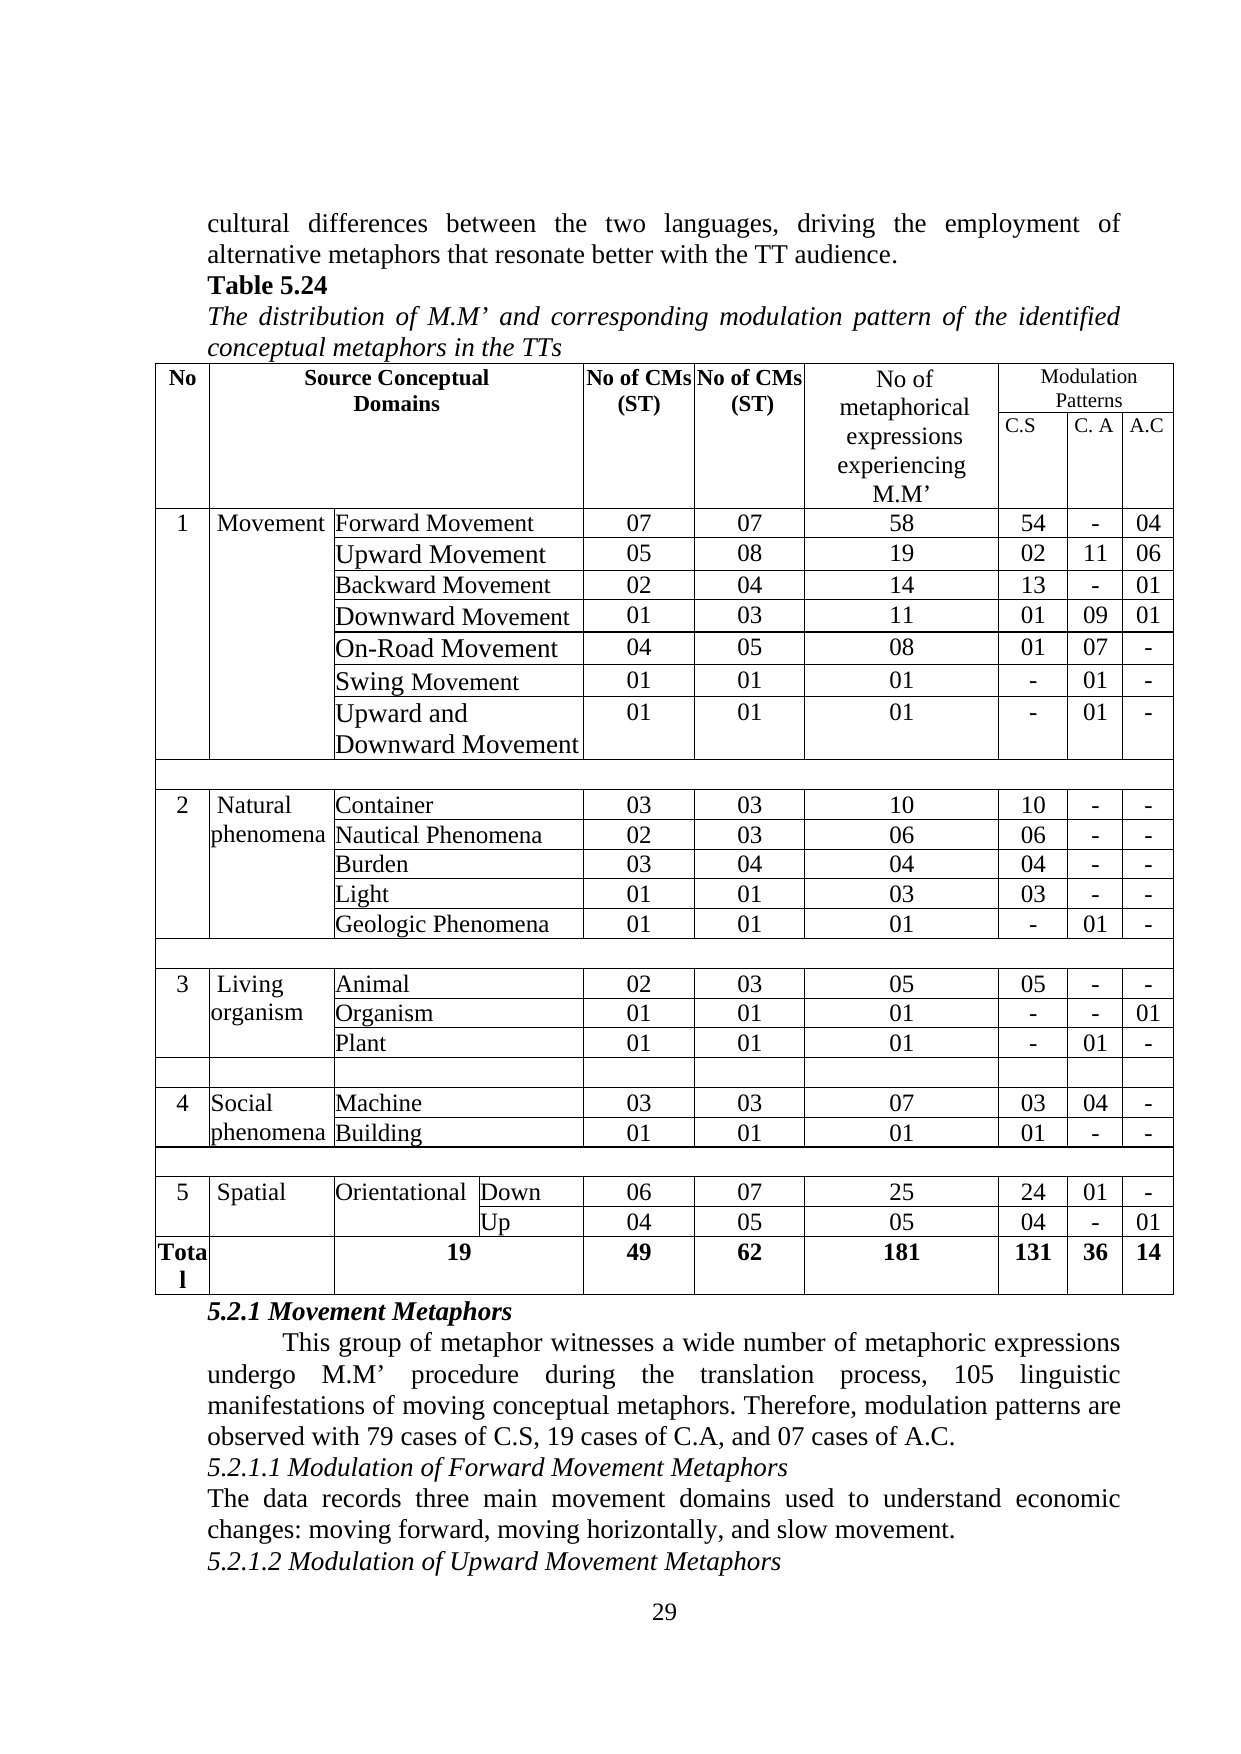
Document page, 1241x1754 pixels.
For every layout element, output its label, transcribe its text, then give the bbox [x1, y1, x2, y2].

table_cell 03 [584, 850, 694, 878]
table_cell 05 [695, 633, 804, 664]
table_cell 01 [695, 879, 804, 908]
table_cell 131 [999, 1237, 1067, 1294]
table_cell Organism [335, 999, 583, 1027]
table_cell - [1068, 999, 1122, 1027]
table_cell 01 [805, 1118, 998, 1146]
table_cell 01 [584, 600, 694, 631]
table_cell 07 [584, 509, 694, 537]
table_header No of CMs (ST) [584, 364, 694, 507]
table_cell 04 [584, 633, 694, 664]
text This group of metaphor witnesses a wide number of metaphoric expressions undergo M.M’ procedure during the translation process, 105 linguistic manifestations of moving conceptual metaphors. Therefore, modulation patterns are observed with 79 cases of C.S, 19 cases of C.A, and 07 cases of A.C. [207, 1327, 1122, 1451]
table_cell 54 [999, 509, 1067, 537]
table_cell 01 [1068, 1028, 1122, 1057]
table_cell - [999, 665, 1067, 696]
table_cell Geologic Phenomena [335, 909, 583, 938]
table_cell 03 [584, 1088, 694, 1117]
table_cell 02 [584, 820, 694, 848]
table_cell Swing Movement [335, 665, 583, 696]
table_cell 13 [999, 571, 1067, 599]
table_cell - [1123, 969, 1173, 997]
table_cell - [1068, 571, 1122, 599]
table_cell 01 [584, 909, 694, 938]
table_cell Container [335, 790, 583, 819]
table_cell 09 [1068, 600, 1122, 631]
table_cell - [1123, 1177, 1173, 1206]
table_cell Total [156, 1237, 209, 1294]
text The distribution of M.M’ and corresponding modulation pattern of the identified conceptual metaphors in the TTs [207, 300, 1122, 363]
table_cell 01 [805, 909, 998, 938]
table_cell 01 [1068, 665, 1122, 696]
table_cell 07 [805, 1088, 998, 1117]
table_cell On-Road Movement [335, 633, 583, 664]
table_cell 2 [156, 790, 209, 938]
table_cell 06 [1123, 538, 1173, 569]
table_cell 4 [156, 1088, 209, 1146]
table_cell 19 [335, 1237, 583, 1294]
table_header No of CMs (ST) [695, 364, 804, 507]
table_cell 24 [999, 1177, 1067, 1206]
table_cell 01 [1068, 909, 1122, 938]
table_cell Spatial [210, 1177, 334, 1236]
text The data records three main movement domains used to understand economic changes: moving forward, moving horizontally, and slow movement. [207, 1482, 1122, 1544]
table_cell 03 [695, 969, 804, 997]
table_cell - [999, 697, 1067, 759]
table_cell 05 [695, 1207, 804, 1236]
table_cell 3 [156, 969, 209, 1057]
table_cell 01 [695, 1028, 804, 1057]
table_cell [584, 1058, 694, 1087]
table_cell 36 [1068, 1237, 1122, 1294]
table_cell - [1123, 790, 1173, 819]
table_cell Backward Movement [335, 571, 583, 599]
table_cell Machine [335, 1088, 583, 1117]
table_cell Upward Movement [335, 538, 583, 569]
table_cell 01 [999, 600, 1067, 631]
table_cell 08 [805, 633, 998, 664]
table_cell [156, 1058, 209, 1087]
table_cell Movement [210, 509, 334, 759]
table_cell - [1068, 1118, 1122, 1146]
table_cell Animal [335, 969, 583, 997]
table_cell 5 [156, 1177, 209, 1236]
table_cell 01 [584, 999, 694, 1027]
table_cell Social phenomena [210, 1088, 334, 1146]
table_cell 04 [805, 850, 998, 878]
table_cell - [1123, 1118, 1173, 1146]
table_header Source Conceptual Domains [210, 364, 583, 507]
table_cell 10 [805, 790, 998, 819]
table_cell 07 [1068, 633, 1122, 664]
table_cell A.C [1123, 413, 1173, 507]
table_cell Light [335, 879, 583, 908]
table_cell - [1123, 909, 1173, 938]
table_cell 03 [695, 820, 804, 848]
table_cell 05 [999, 969, 1067, 997]
table_cell 01 [584, 665, 694, 696]
table_cell 01 [695, 1118, 804, 1146]
table_cell 58 [805, 509, 998, 537]
table_cell 03 [999, 1088, 1067, 1117]
table_cell [335, 1058, 583, 1087]
table_cell - [1123, 850, 1173, 878]
table_cell - [999, 999, 1067, 1027]
table_cell - [1123, 633, 1173, 664]
table_cell 03 [695, 600, 804, 631]
table_cell [1068, 1058, 1122, 1087]
table_cell [999, 1058, 1067, 1087]
table_cell 14 [805, 571, 998, 599]
table_cell Building [335, 1118, 583, 1146]
table_cell 01 [695, 999, 804, 1027]
table_cell 11 [1068, 538, 1122, 569]
table_cell 04 [1123, 509, 1173, 537]
table_cell 49 [584, 1237, 694, 1294]
table_cell 01 [1068, 1177, 1122, 1206]
table_cell 01 [695, 665, 804, 696]
table_cell 01 [805, 665, 998, 696]
table_cell 01 [584, 1028, 694, 1057]
table_cell [695, 1058, 804, 1087]
table_cell 01 [695, 697, 804, 759]
table_header Modulation Patterns [999, 364, 1173, 412]
table_cell - [1123, 697, 1173, 759]
table_cell 01 [1123, 571, 1173, 599]
table_cell 05 [805, 969, 998, 997]
table_cell 01 [584, 1118, 694, 1146]
table_cell - [1068, 850, 1122, 878]
table_cell 03 [695, 790, 804, 819]
table_cell - [1123, 1088, 1173, 1117]
table_cell 02 [584, 571, 694, 599]
table_cell 25 [805, 1177, 998, 1206]
table_cell 62 [695, 1237, 804, 1294]
table_cell 06 [805, 820, 998, 848]
table_cell 04 [999, 850, 1067, 878]
table_cell - [1123, 820, 1173, 848]
table_header No of metaphorical expressions experiencing M.M’ [805, 364, 998, 507]
table_cell 07 [695, 509, 804, 537]
table_cell - [1068, 820, 1122, 848]
table_cell Living organism [210, 969, 334, 1057]
table_cell 07 [695, 1177, 804, 1206]
table_cell 10 [999, 790, 1067, 819]
table_cell [805, 1058, 998, 1087]
table_cell 03 [805, 879, 998, 908]
table_cell 04 [695, 850, 804, 878]
table_cell - [999, 909, 1067, 938]
table_cell - [1068, 1207, 1122, 1236]
table_cell 03 [999, 879, 1067, 908]
table_cell 05 [584, 538, 694, 569]
text 5.2.1.2 Modulation of Upward Movement Metaphors [207, 1544, 1122, 1576]
table_cell [210, 1058, 334, 1087]
table_cell Burden [335, 850, 583, 878]
table_cell 04 [1068, 1088, 1122, 1117]
table_cell - [1068, 790, 1122, 819]
table_cell C.S [999, 413, 1067, 507]
table_cell 01 [1123, 1207, 1173, 1236]
table_cell 04 [999, 1207, 1067, 1236]
table_cell Orientational [335, 1177, 479, 1236]
table_cell 05 [805, 1207, 998, 1236]
table_cell 01 [999, 1118, 1067, 1146]
table_cell - [1068, 969, 1122, 997]
table_cell 14 [1123, 1237, 1173, 1294]
table_cell - [1123, 879, 1173, 908]
table_cell [156, 1148, 1173, 1176]
table_cell - [1068, 879, 1122, 908]
table_header No [156, 364, 209, 507]
table_cell 1 [156, 509, 209, 759]
table_cell 04 [695, 571, 804, 599]
table_cell 01 [805, 697, 998, 759]
table_cell 181 [805, 1237, 998, 1294]
table_cell - [1123, 1028, 1173, 1057]
table_cell 06 [584, 1177, 694, 1206]
table_cell [156, 760, 1173, 789]
table_cell 01 [1068, 697, 1122, 759]
table_cell Forward Movement [335, 509, 583, 537]
table_cell 01 [584, 697, 694, 759]
table_cell C. A [1068, 413, 1122, 507]
table_cell - [999, 1028, 1067, 1057]
table_cell 03 [695, 1088, 804, 1117]
table_cell 11 [805, 600, 998, 631]
text 5.2.1 Movement Metaphors [207, 1295, 1122, 1327]
table_cell 04 [584, 1207, 694, 1236]
table_cell 08 [695, 538, 804, 569]
table_cell 03 [584, 790, 694, 819]
table_cell 01 [1123, 999, 1173, 1027]
table_cell [210, 1237, 334, 1294]
table_cell 01 [584, 879, 694, 908]
table_cell - [1068, 509, 1122, 537]
text 5.2.1.1 Modulation of Forward Movement Metaphors [207, 1451, 1122, 1482]
table_cell Down [480, 1177, 583, 1206]
table_cell 06 [999, 820, 1067, 848]
table_cell 19 [805, 538, 998, 569]
table_cell 02 [584, 969, 694, 997]
table_cell - [1123, 665, 1173, 696]
table_cell 01 [805, 999, 998, 1027]
table_cell 01 [1123, 600, 1173, 631]
table_cell 01 [805, 1028, 998, 1057]
table_cell Upward and Downward Movement [335, 697, 583, 759]
table_cell 01 [695, 909, 804, 938]
table_cell 02 [999, 538, 1067, 569]
table_cell [156, 939, 1173, 968]
table_cell Downward Movement [335, 600, 583, 631]
table_cell Nautical Phenomena [335, 820, 583, 848]
table_cell Up [480, 1207, 583, 1236]
table_cell Plant [335, 1028, 583, 1057]
table_cell Natural phenomena [210, 790, 334, 938]
table_cell [1123, 1058, 1173, 1087]
text Table 5.24 [207, 269, 1122, 300]
table_cell 01 [999, 633, 1067, 664]
